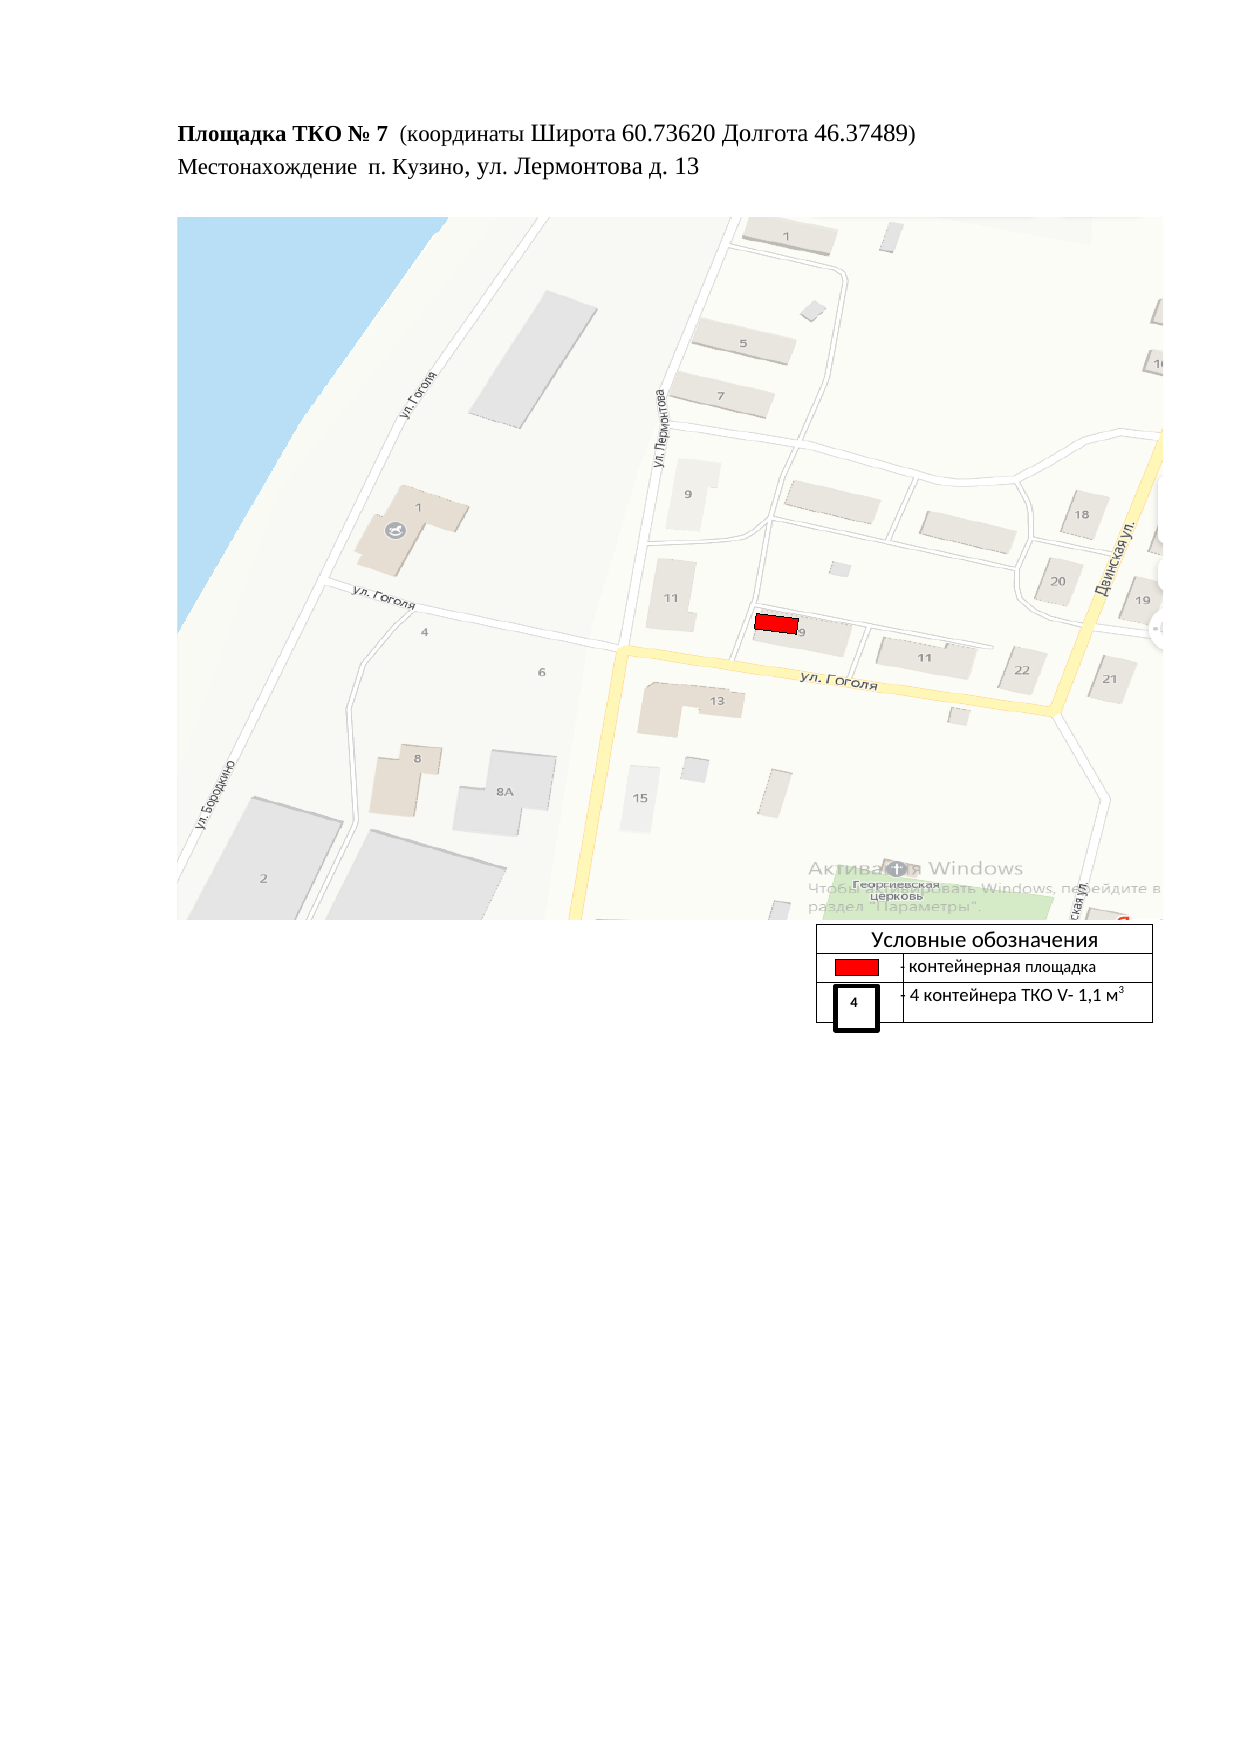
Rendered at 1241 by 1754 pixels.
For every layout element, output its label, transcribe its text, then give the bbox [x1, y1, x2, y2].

table_cell - контейнерная площадка [904, 954, 1152, 982]
table_header Условные обозначения [817, 925, 1152, 953]
text Площадка ТКО № 7 (координаты Широта 60.73620 Долгота 46.37489) [177, 118, 1152, 147]
table_cell - 4 контейнера ТКО V- 1,1 м3 [904, 983, 1152, 1022]
table_cell [817, 983, 903, 1022]
table_cell [817, 954, 903, 982]
text Местонахождение п. Кузино, ул. Лермонтова д. 13 [177, 151, 1152, 180]
picture [177, 217, 1164, 920]
